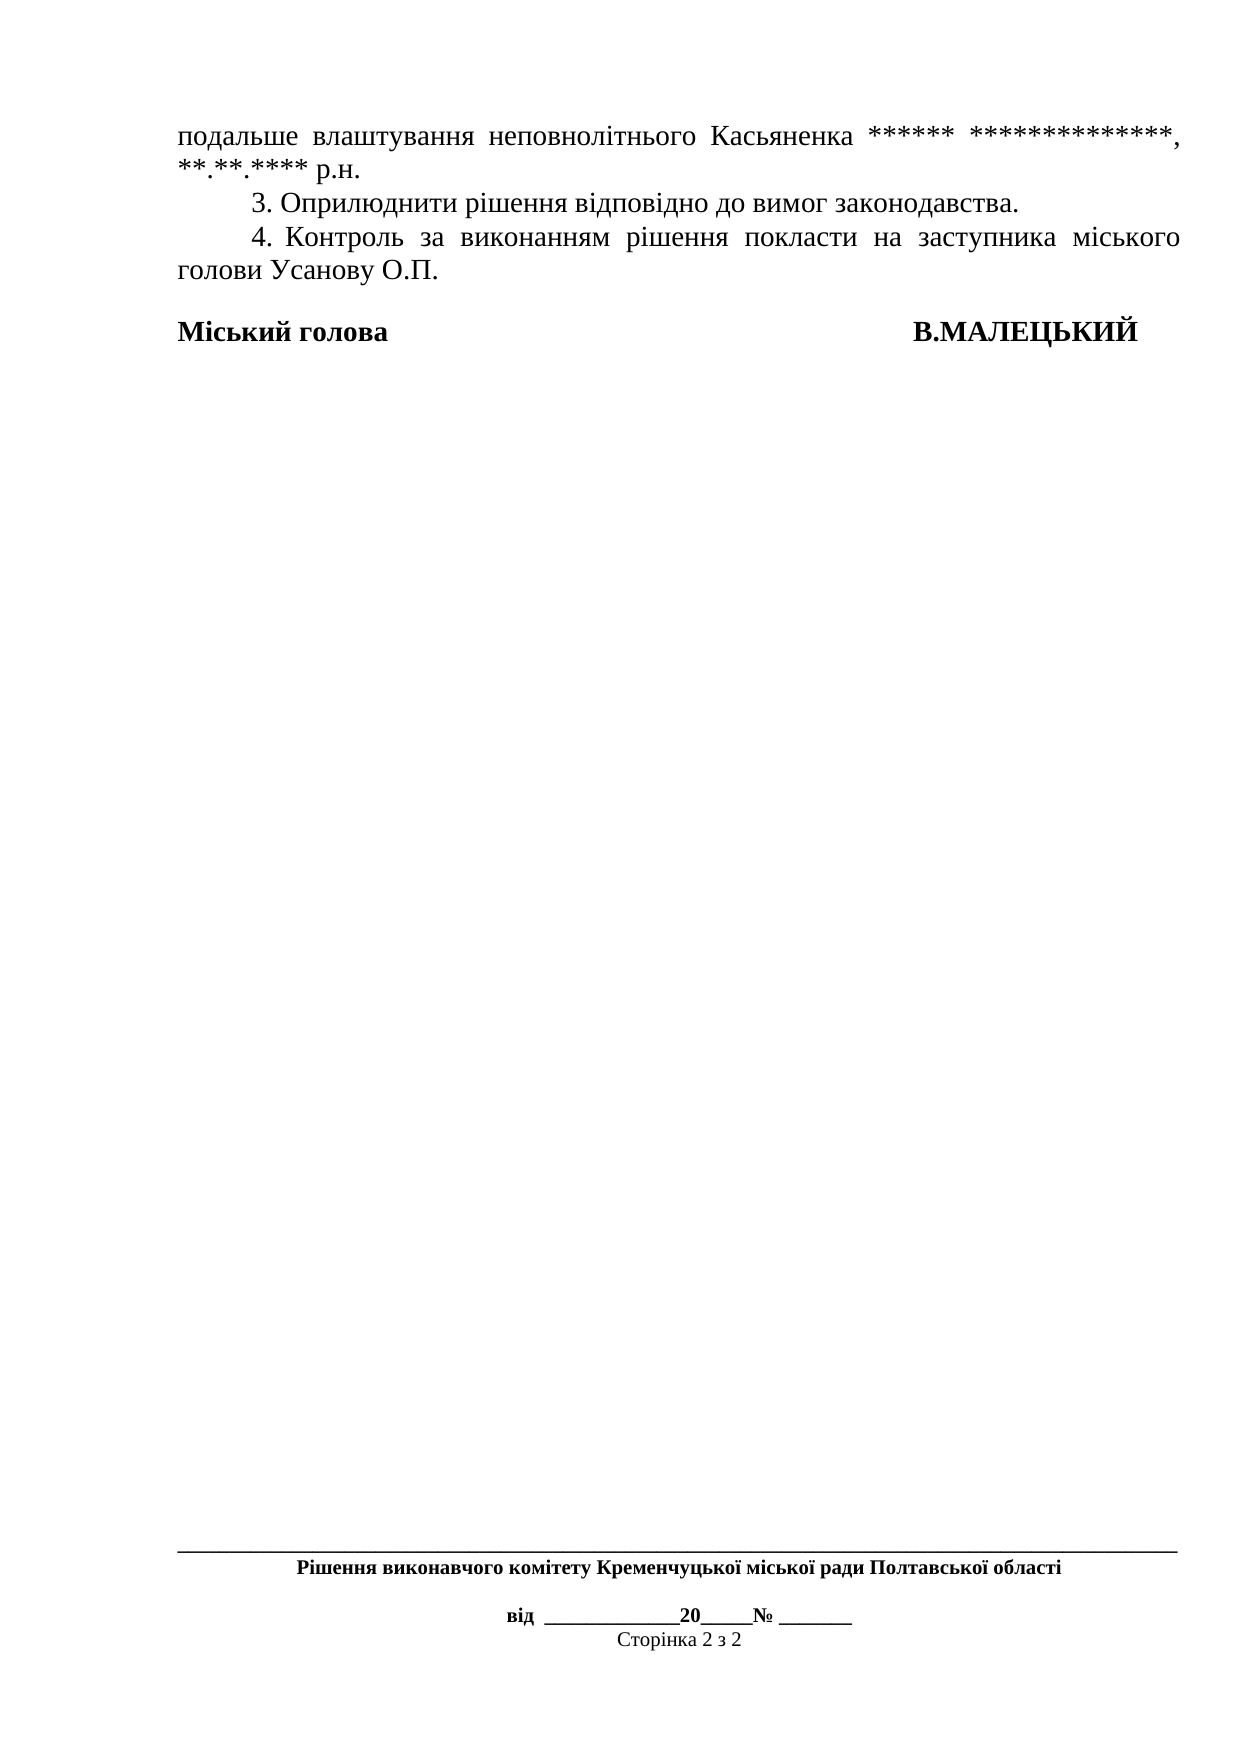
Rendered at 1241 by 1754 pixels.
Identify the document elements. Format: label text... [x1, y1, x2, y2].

list 4. Контроль за виконанням рішення покласти на заступника міського голови Усанову О.П. [177, 219, 1181, 286]
text 3. Оприлюднити рішення відповідно до вимог законодавства. [177, 185, 1181, 219]
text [177, 118, 1181, 185]
text Міський голова В.МАЛЕЦЬКИЙ [177, 314, 1181, 348]
